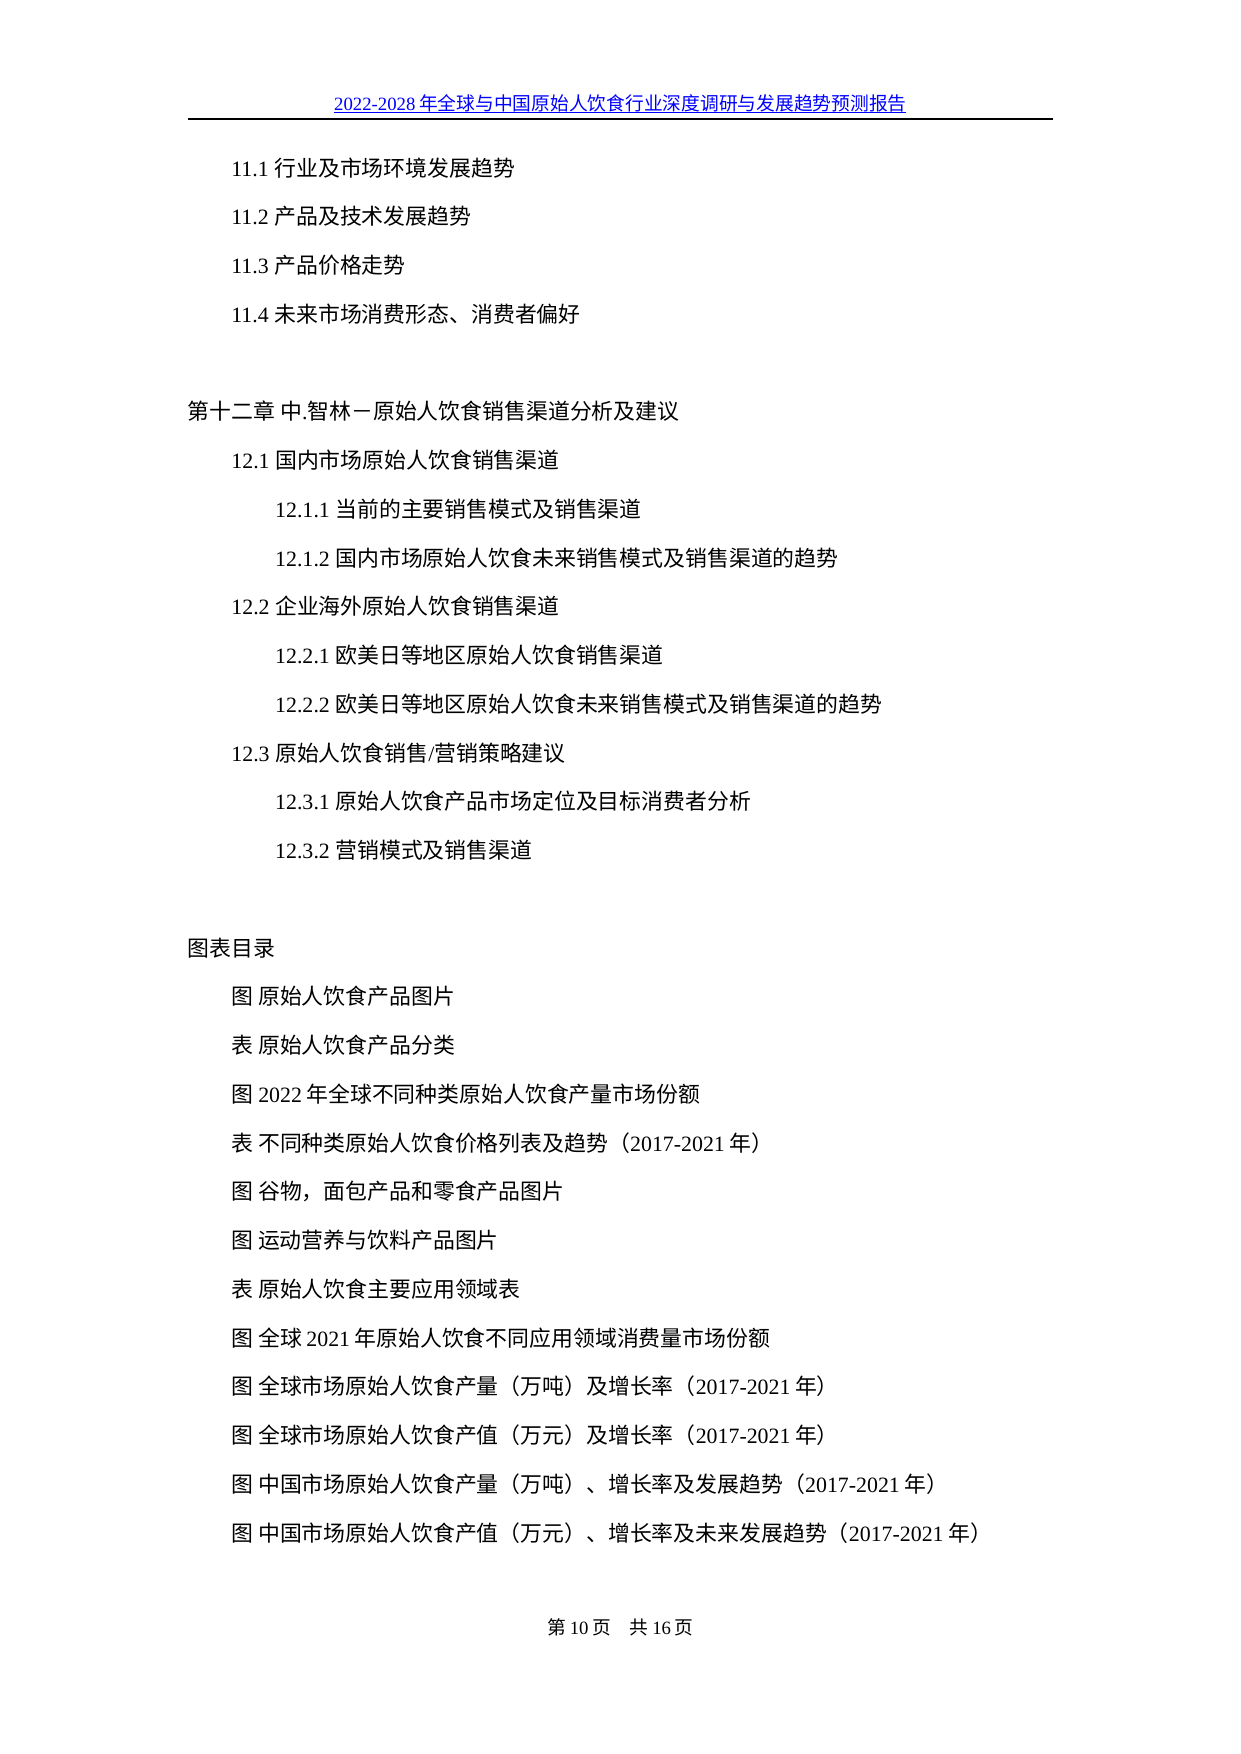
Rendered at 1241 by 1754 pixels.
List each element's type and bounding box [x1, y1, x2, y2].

text [187, 150, 1053, 1548]
